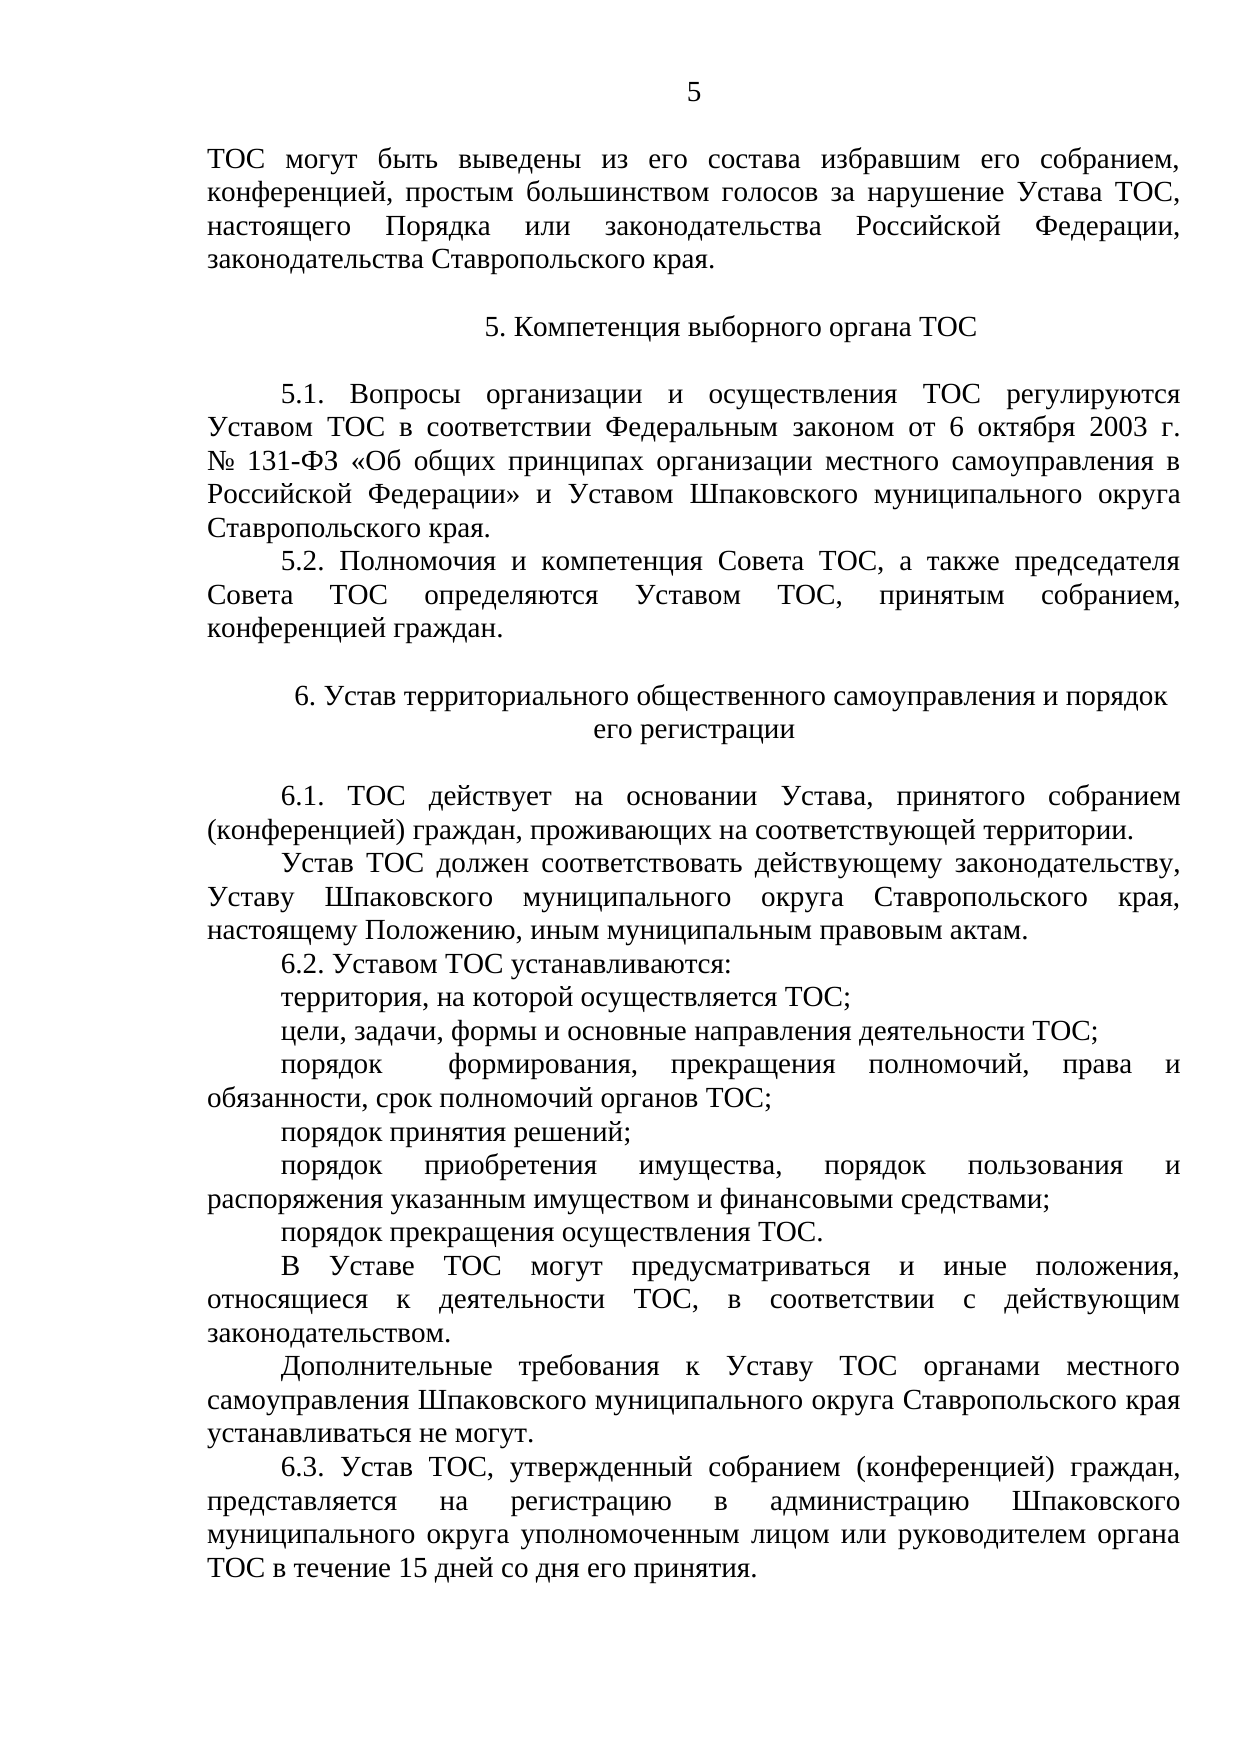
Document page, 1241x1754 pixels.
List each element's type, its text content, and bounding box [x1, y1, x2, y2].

text В Уставе ТОС могут предусматриваться и иные положения, относящиеся к деятельности ТОС, в соответствии с действующим законодательством. [207, 1248, 1181, 1348]
text порядок приобретения имущества, порядок пользования и распоряжения указанным имуществом и финансовыми средствами; [207, 1147, 1181, 1214]
text порядок принятия решений; [207, 1114, 1181, 1147]
text Дополнительные требования к Уставу ТОС органами местного самоуправления Шпаковского муниципального округа Ставропольского края устанавливаться не могут. [207, 1348, 1181, 1449]
title 5. Компетенция выборного органа ТОС [207, 309, 1181, 342]
text Устав ТОС должен соответствовать действующему законодательству, Уставу Шпаковского муниципального округа Ставропольского края, настоящему Положению, иным муниципальным правовым актам. [207, 845, 1181, 946]
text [207, 141, 1181, 275]
text 6.1. ТОС действует на основании Устава, принятого собранием (конференцией) граждан, проживающих на соответствующей территории. [207, 778, 1181, 845]
text порядок прекращения осуществления ТОС. [207, 1214, 1181, 1248]
text 6.3. Устав ТОС, утвержденный собранием (конференцией) граждан, представляется на регистрацию в администрацию Шпаковского муниципального округа уполномоченным лицом или руководителем органа ТОС в течение 15 дней со дня его принятия. [207, 1449, 1181, 1583]
text 5.2. Полномочия и компетенция Совета ТОС, а также председателя Совета ТОС определяются Уставом ТОС, принятым собранием, конференцией граждан. [207, 543, 1181, 644]
text 6. Устав территориального общественного самоуправления и порядок его регистрации [207, 678, 1181, 745]
text 5.1. Вопросы организации и осуществления ТОС регулируются Уставом ТОС в соответствии Федеральным законом от 6 октября 2003 г. № 131-ФЗ «Об общих принципах организации местного самоуправления в Российской Федерации» и Уставом Шпаковского муниципального округа Ставропольского края. [207, 376, 1181, 543]
text 6.2. Уставом ТОС устанавливаются: [207, 946, 1181, 979]
text цели, задачи, формы и основные направления деятельности ТОС; [207, 1013, 1181, 1047]
text территория, на которой осуществляется ТОС; [207, 979, 1181, 1013]
text порядок формирования, прекращения полномочий, права и обязанности, срок полномочий органов ТОС; [207, 1047, 1181, 1114]
